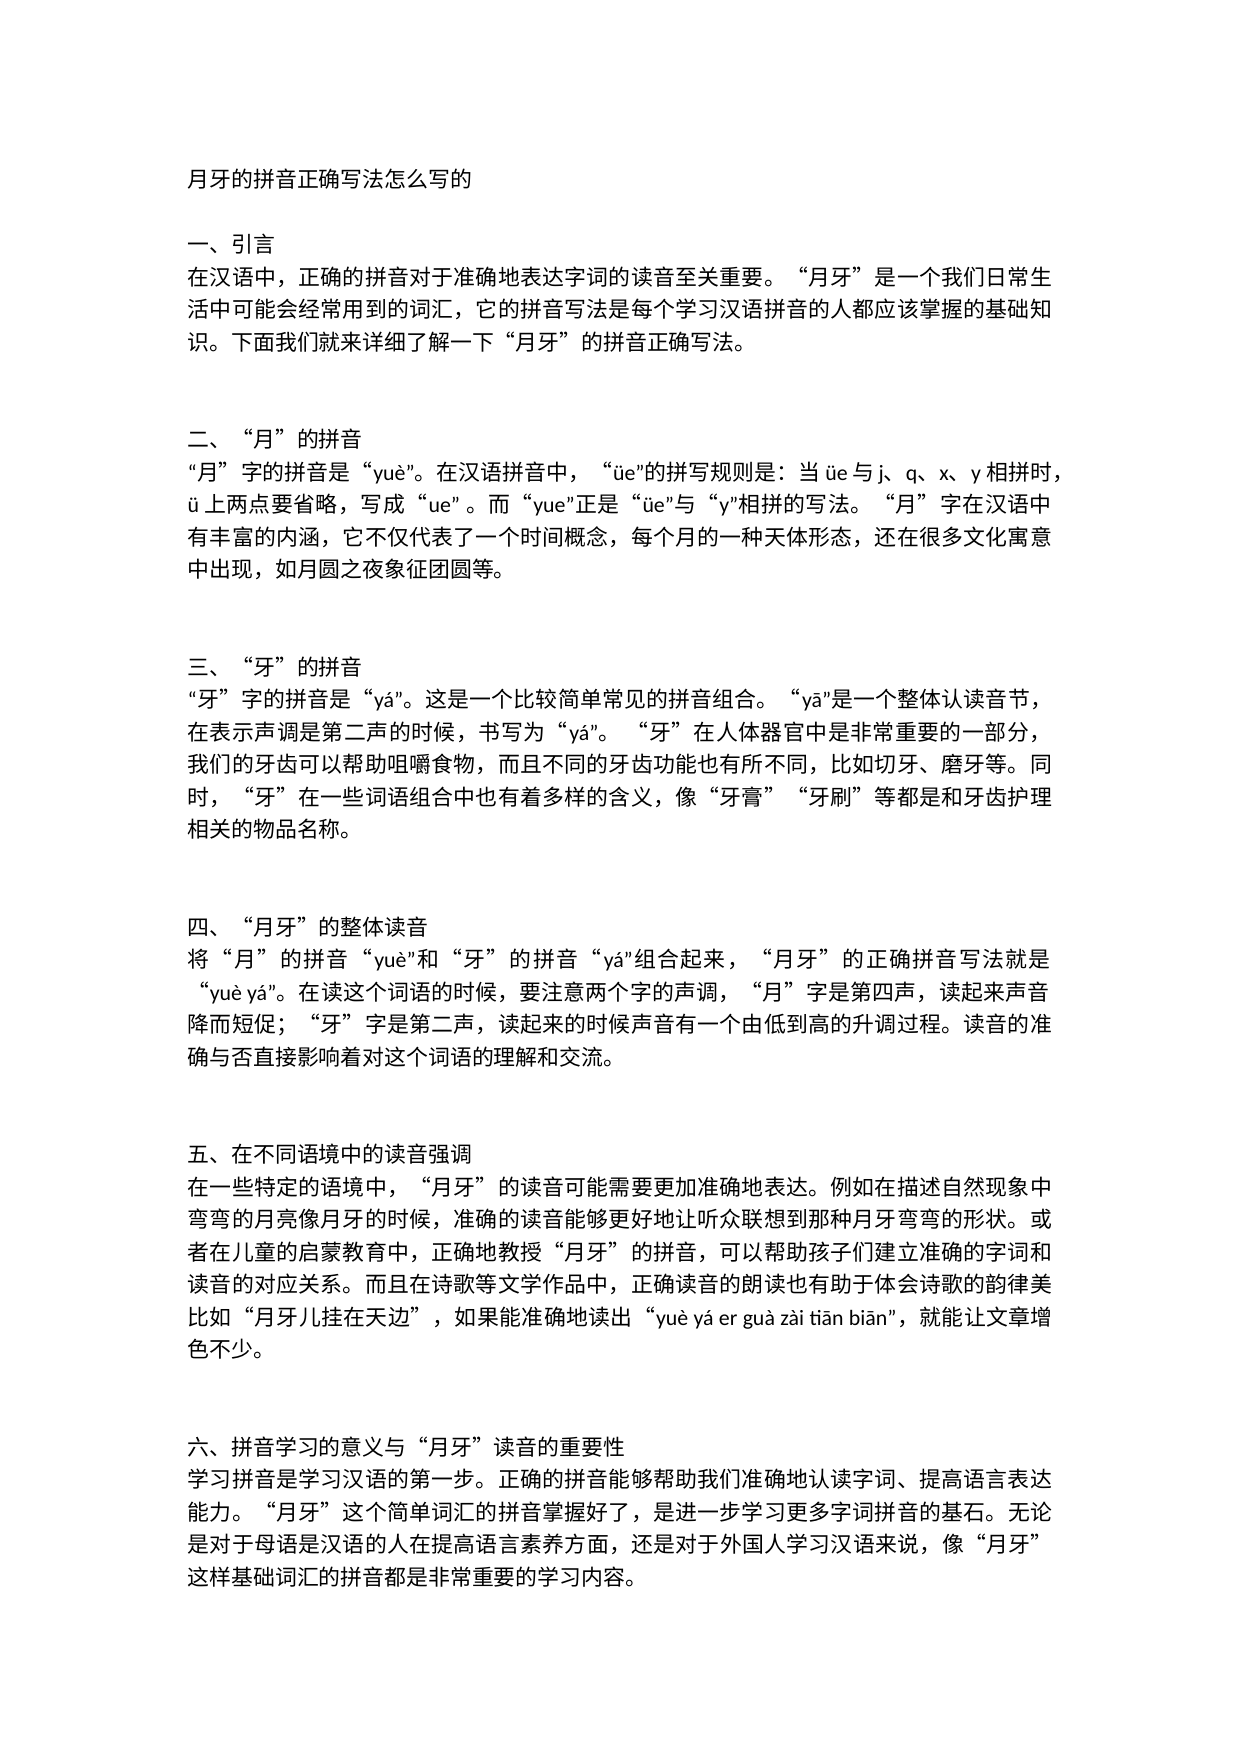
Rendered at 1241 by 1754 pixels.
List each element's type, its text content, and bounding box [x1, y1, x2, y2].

text 月牙的拼音正确写法怎么写的 [187, 162, 1053, 194]
text 二、“月”的拼音 [187, 422, 1053, 454]
text 一、引言 [187, 227, 1053, 259]
text 在汉语中，正确的拼音对于准确地表达字词的读音至关重要。“月牙”是一个我们日常生活中可能会经常用到的词汇，它的拼音写法是每个学习汉语拼音的人都应该掌握的基础知识。下面我们就来详细了解一下“月牙”的拼音正确写法。 [187, 259, 1053, 357]
text “月”字的拼音是“yuè”。在汉语拼音中，“üe”的拼写规则是：当üe与j、q、x、y 相拼时，ü上两点要省略，写成“ue” 。而“yue”正是“üe”与“y”相拼的写法。“月”字在汉语中有丰富的内涵，它不仅代表了一个时间概念，每个月的一种天体形态，还在很多文化寓意中出现，如月圆之夜象征团圆等。 [187, 454, 1053, 584]
text 在一些特定的语境中，“月牙”的读音可能需要更加准确地表达。例如在描述自然现象中弯弯的月亮像月牙的时候，准确的读音能够更好地让听众联想到那种月牙弯弯的形状。或者在儿童的启蒙教育中，正确地教授“月牙”的拼音，可以帮助孩子们建立准确的字词和读音的对应关系。而且在诗歌等文学作品中，正确读音的朗读也有助于体会诗歌的韵律美。比如“月牙儿挂在天边”，如果能准确地读出“yuè yá er guà zài tiān biān”，就能让文章增色不少。 [187, 1169, 1053, 1364]
text 五、在不同语境中的读音强调 [187, 1137, 1053, 1169]
text 将“月”的拼音“yuè”和“牙”的拼音“yá”组合起来，“月牙”的正确拼音写法就是“yuè yá”。在读这个词语的时候，要注意两个字的声调，“月”字是第四声，读起来声音降而短促；“牙”字是第二声，读起来的时候声音有一个由低到高的升调过程。读音的准确与否直接影响着对这个词语的理解和交流。 [187, 942, 1053, 1072]
text “牙”字的拼音是“yá”。这是一个比较简单常见的拼音组合。“yā”是一个整体认读音节，在表示声调是第二声的时候，书写为“yá”。 “牙”在人体器官中是非常重要的一部分，我们的牙齿可以帮助咀嚼食物，而且不同的牙齿功能也有所不同，比如切牙、磨牙等。同时，“牙”在一些词语组合中也有着多样的含义，像“牙膏”“牙刷”等都是和牙齿护理相关的物品名称。 [187, 682, 1053, 844]
text 学习拼音是学习汉语的第一步。正确的拼音能够帮助我们准确地认读字词、提高语言表达能力。“月牙”这个简单词汇的拼音掌握好了，是进一步学习更多字词拼音的基石。无论是对于母语是汉语的人在提高语言素养方面，还是对于外国人学习汉语来说，像“月牙”这样基础词汇的拼音都是非常重要的学习内容。 [187, 1462, 1053, 1592]
text 六、拼音学习的意义与“月牙”读音的重要性 [187, 1429, 1053, 1462]
text 三、“牙”的拼音 [187, 649, 1053, 682]
text 四、“月牙”的整体读音 [187, 909, 1053, 942]
